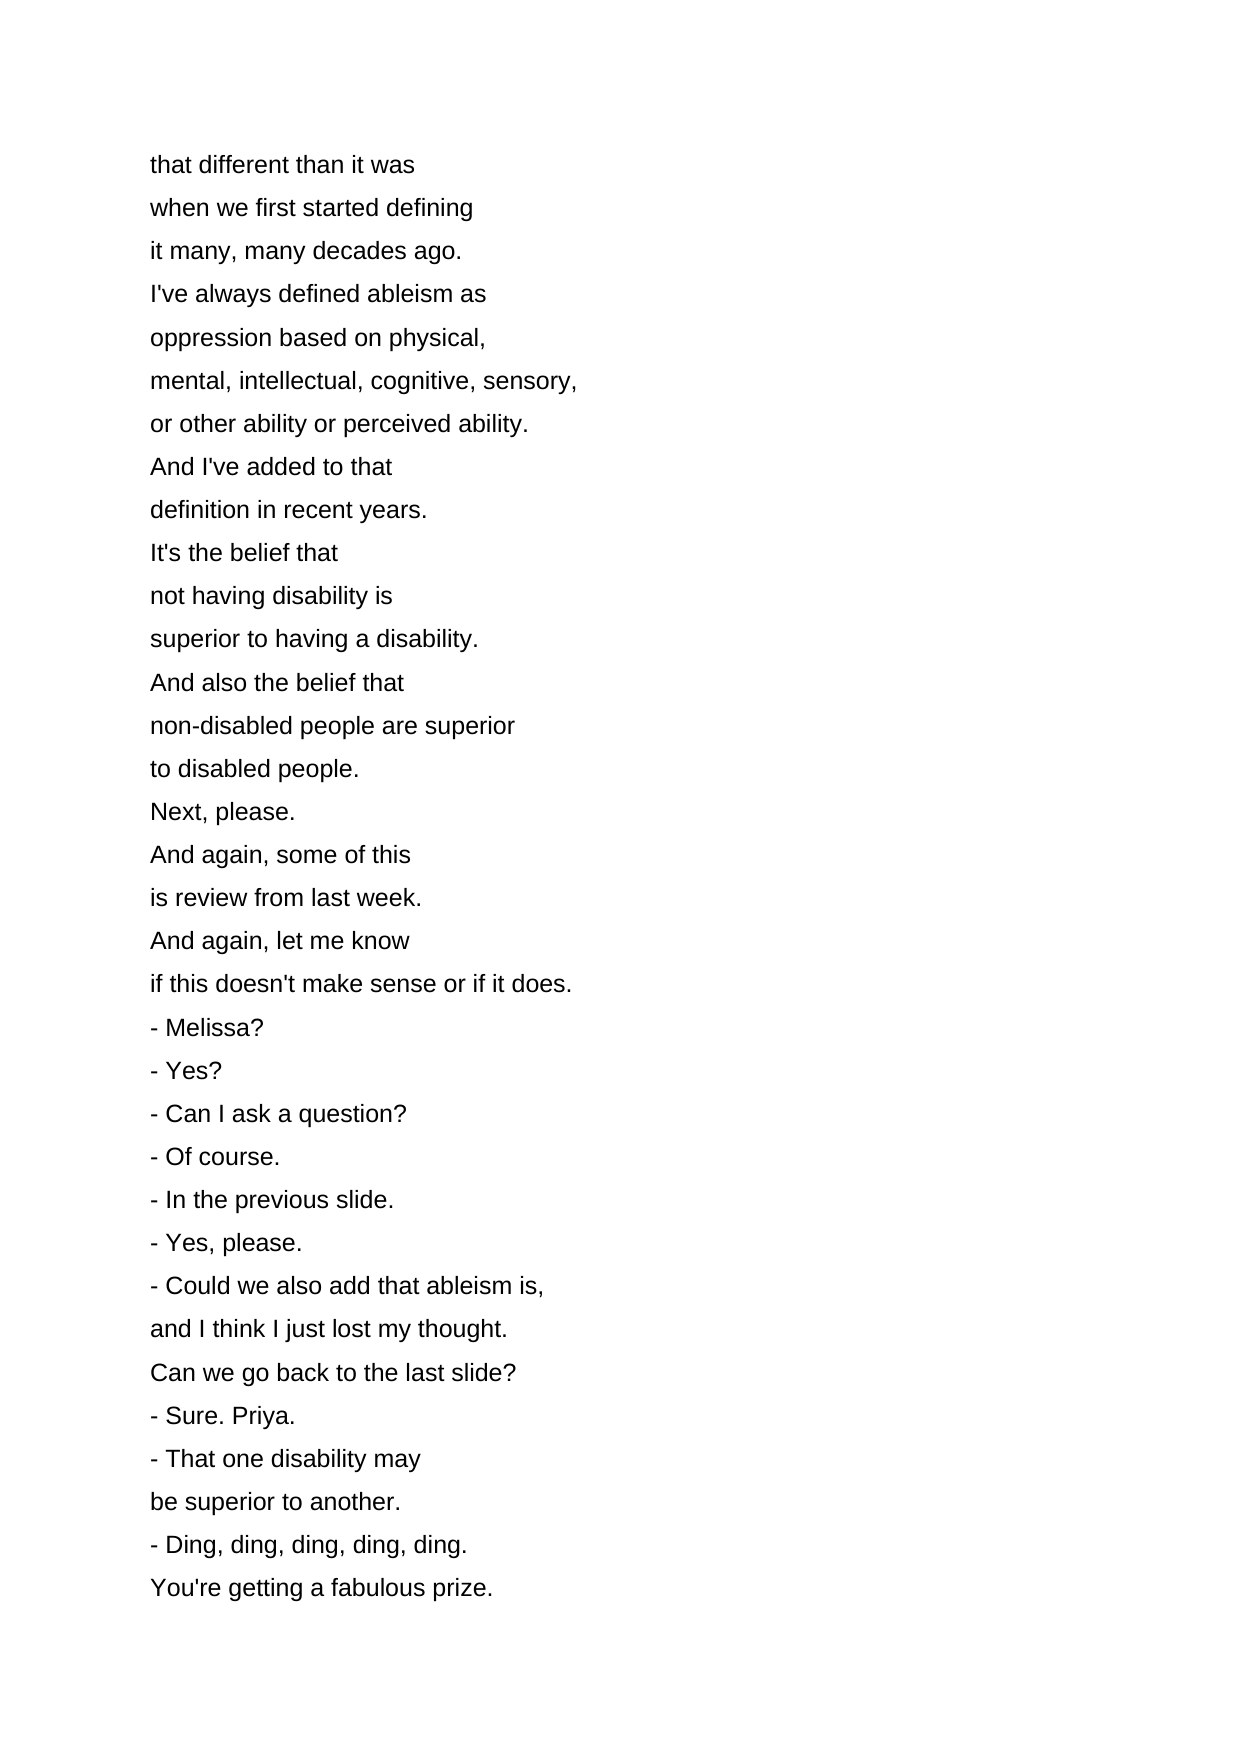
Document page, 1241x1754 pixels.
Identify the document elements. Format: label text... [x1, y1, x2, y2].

text or other ability or perceived ability. [150, 409, 1090, 437]
text And I've added to thatdefinition in recent years. [150, 452, 1090, 524]
text and I think I just lost my thought. [150, 1314, 1090, 1343]
text mental, intellectual, cognitive, sensory, [150, 366, 1090, 394]
text - Melissa? [150, 1012, 1090, 1041]
text that different than it was [150, 150, 1090, 179]
text when we first started definingit many, many decades ago. [150, 193, 1090, 265]
text Can we go back to the last slide? [150, 1357, 1090, 1386]
text - In the previous slide. [150, 1185, 1090, 1214]
text It's the belief thatnot having disability is [150, 538, 1090, 610]
text superior to having a disability. [150, 624, 1090, 653]
text - Could we also add that ableism is, [150, 1271, 1090, 1300]
text - Can I ask a question? [150, 1099, 1090, 1127]
text - Yes, please. [150, 1228, 1090, 1257]
text And again, let me know [150, 926, 1090, 955]
text I've always defined ableism asoppression based on physical, [150, 279, 1090, 351]
text if this doesn't make sense or if it does. [150, 969, 1090, 998]
text Next, please. [150, 797, 1090, 826]
text - Sure. Priya. [150, 1401, 1090, 1429]
text - Yes? [150, 1056, 1090, 1084]
text - Of course. [150, 1142, 1090, 1171]
text And again, some of thisis review from last week. [150, 840, 1090, 912]
text to disabled people. [150, 754, 1090, 782]
text You're getting a fabulous prize. [150, 1573, 1090, 1602]
text - Ding, ding, ding, ding, ding. [150, 1530, 1090, 1559]
text And also the belief thatnon-disabled people are superior [150, 667, 1090, 739]
text - That one disability maybe superior to another. [150, 1444, 1090, 1516]
